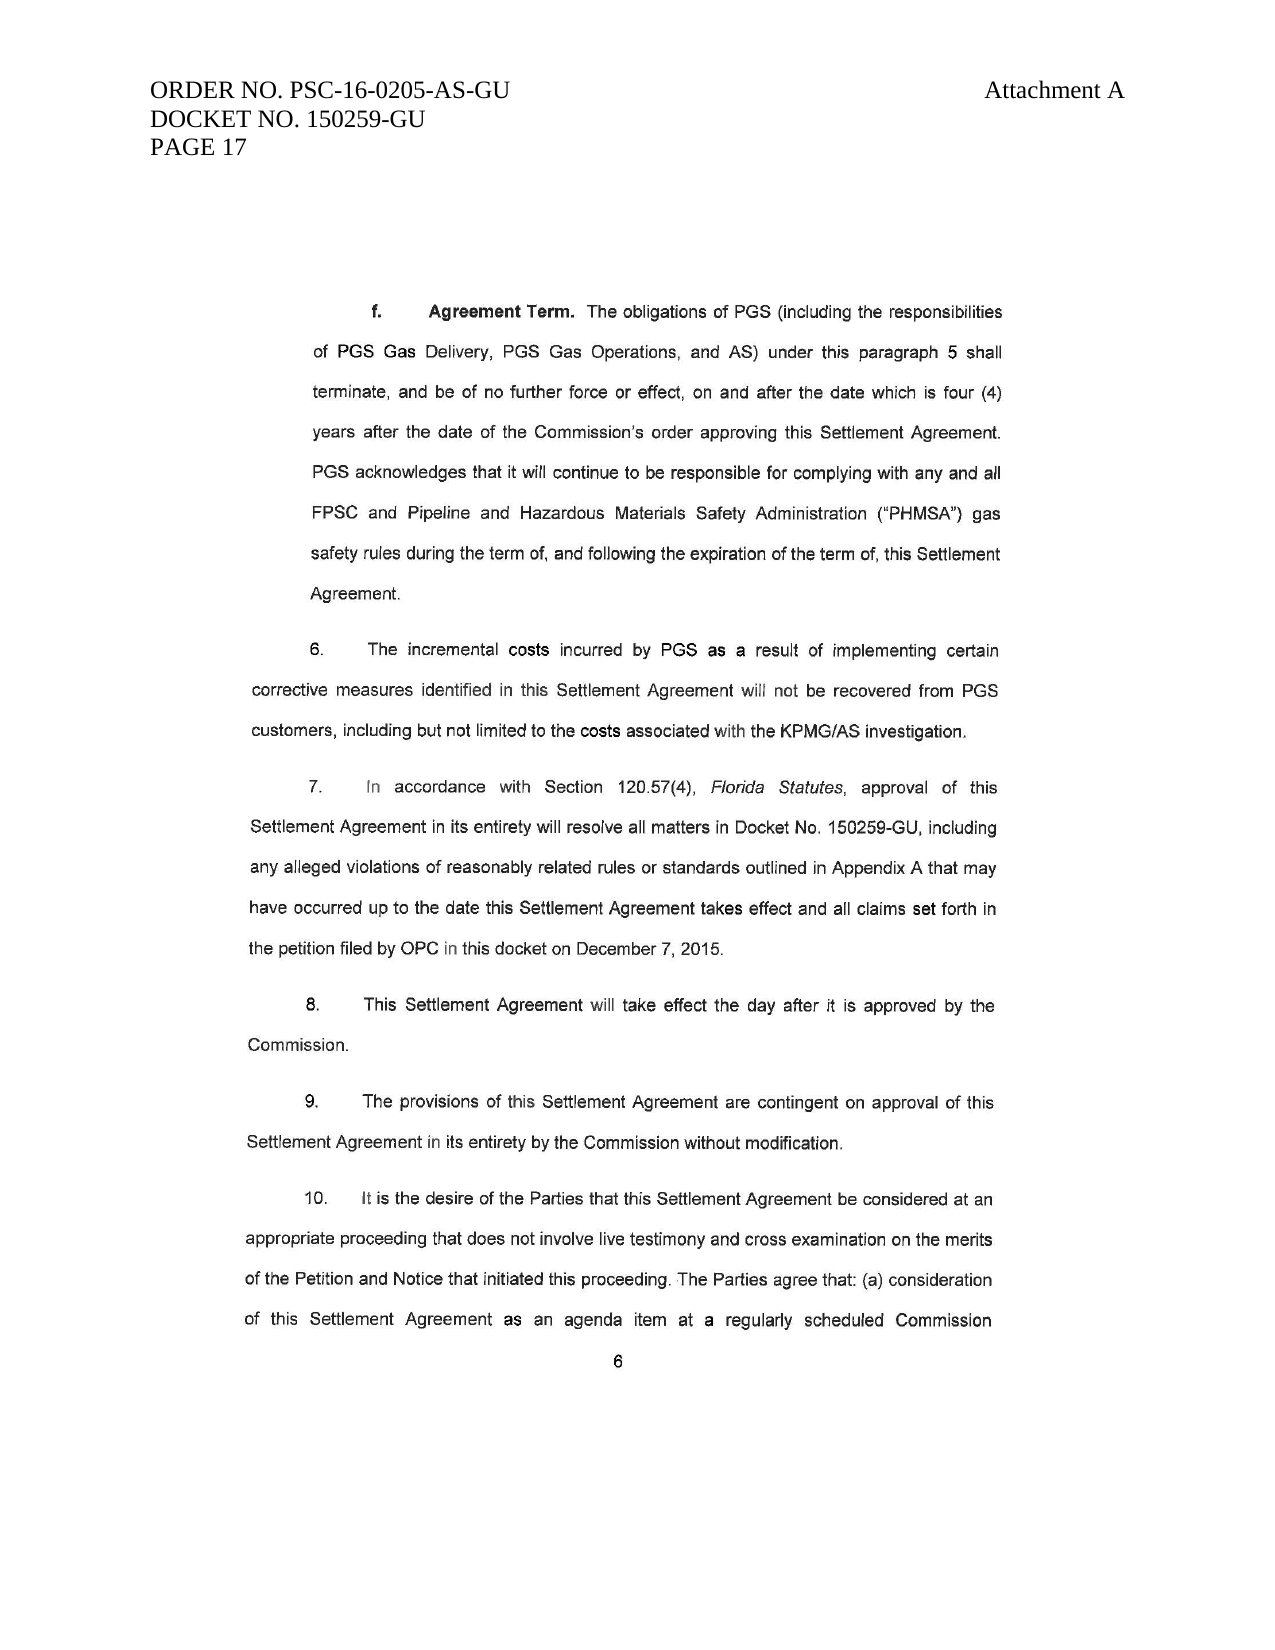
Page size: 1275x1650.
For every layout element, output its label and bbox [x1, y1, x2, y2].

picture [150, 190, 1126, 1453]
